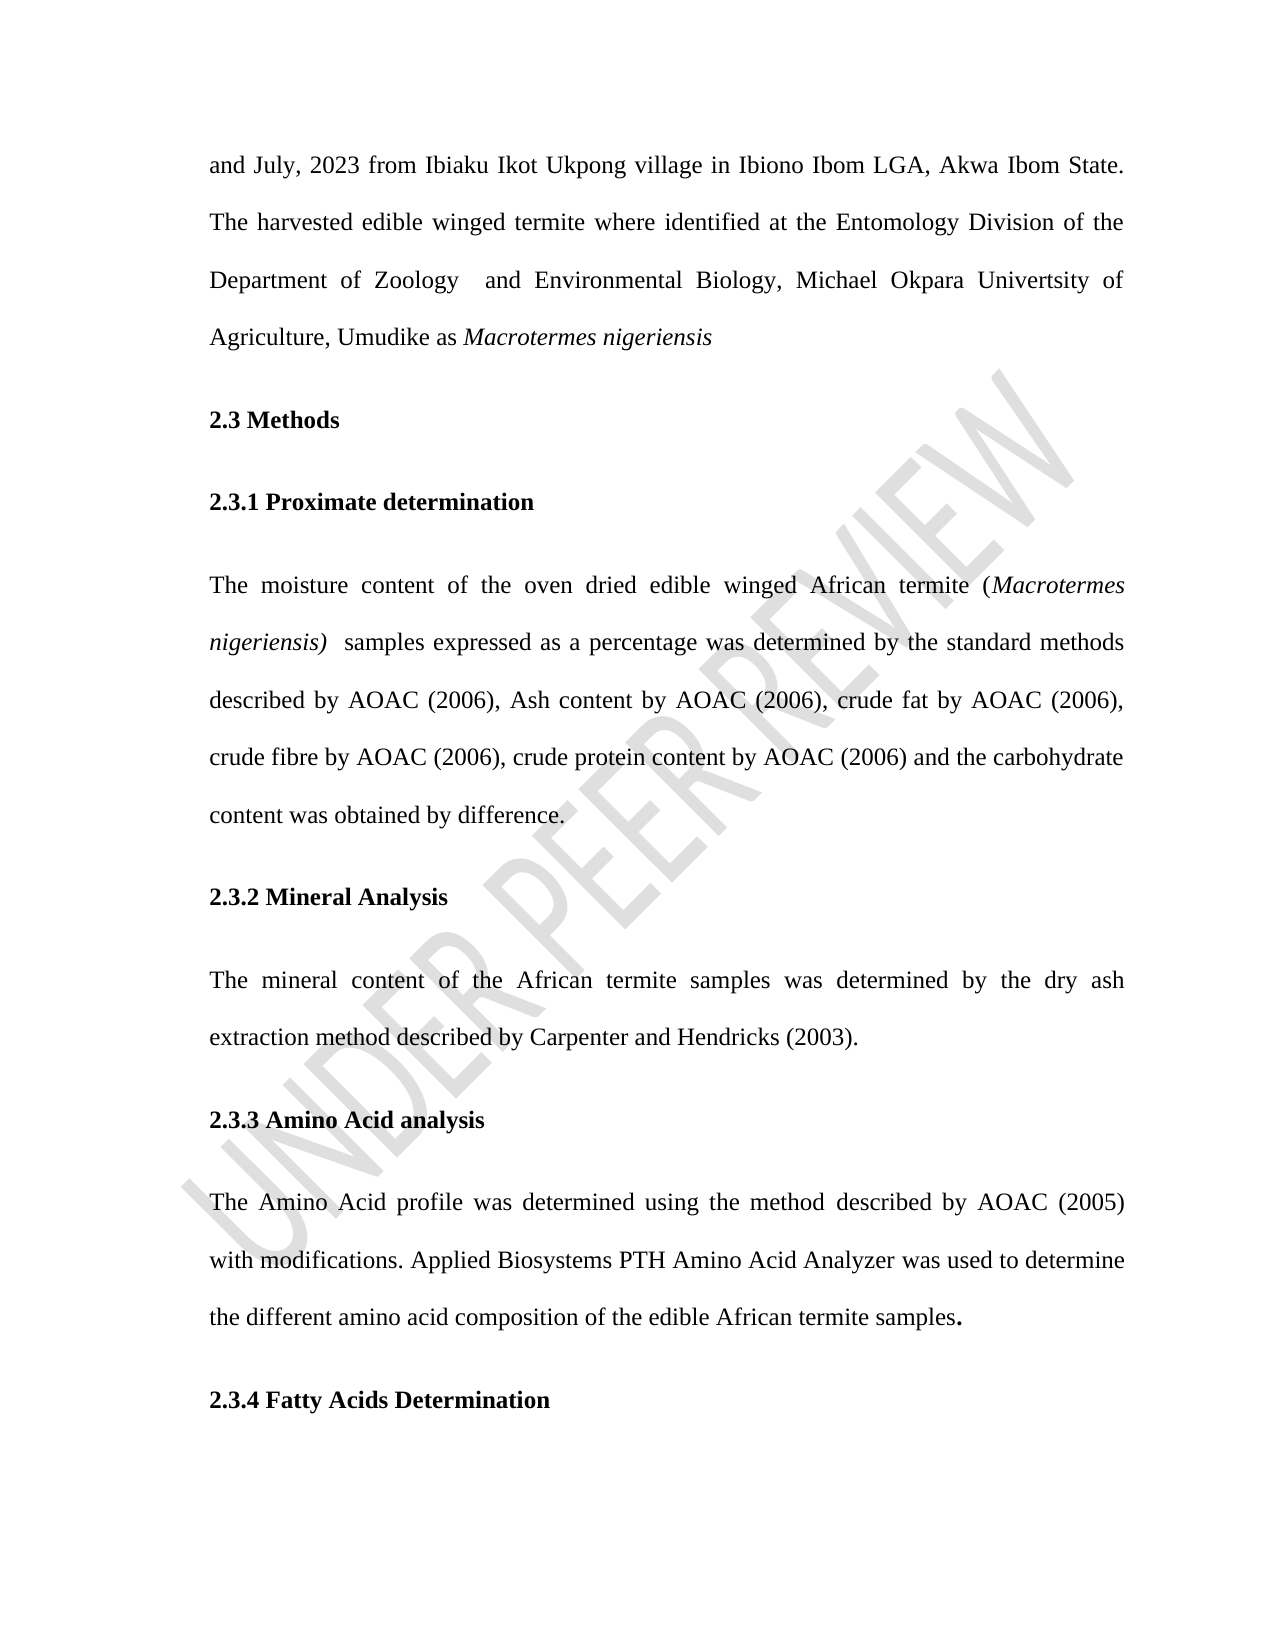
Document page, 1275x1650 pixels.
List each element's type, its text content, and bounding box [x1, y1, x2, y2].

text 2.3.4 Fatty Acids Determination [209, 1385, 1125, 1414]
text 2.3 Methods [209, 405, 1125, 434]
text The moisture content of the oven dried edible winged African termite (Macrotermes nigeriensis) samples expressed as a percentage was determined by the standard methods described by AOAC (2006), Ash content by AOAC (2006), crude fat by AOAC (2006), crude fibre by AOAC (2006), crude protein content by AOAC (2006) and the carbohydrate content was obtained by difference. [209, 570, 1125, 829]
text The Amino Acid profile was determined using the method described by AOAC (2005) with modifications. Applied Biosystems PTH Amino Acid Analyzer was used to determine the different amino acid composition of the edible African termite samples. [209, 1187, 1125, 1331]
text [209, 150, 1125, 351]
text The mineral content of the African termite samples was determined by the dry ash extraction method described by Carpenter and Hendricks (2003). [209, 965, 1125, 1051]
text 2.3.1 Proximate determination [209, 487, 1125, 516]
text 2.3.3 Amino Acid analysis [209, 1105, 1125, 1134]
text 2.3.2 Mineral Analysis [209, 882, 1125, 911]
